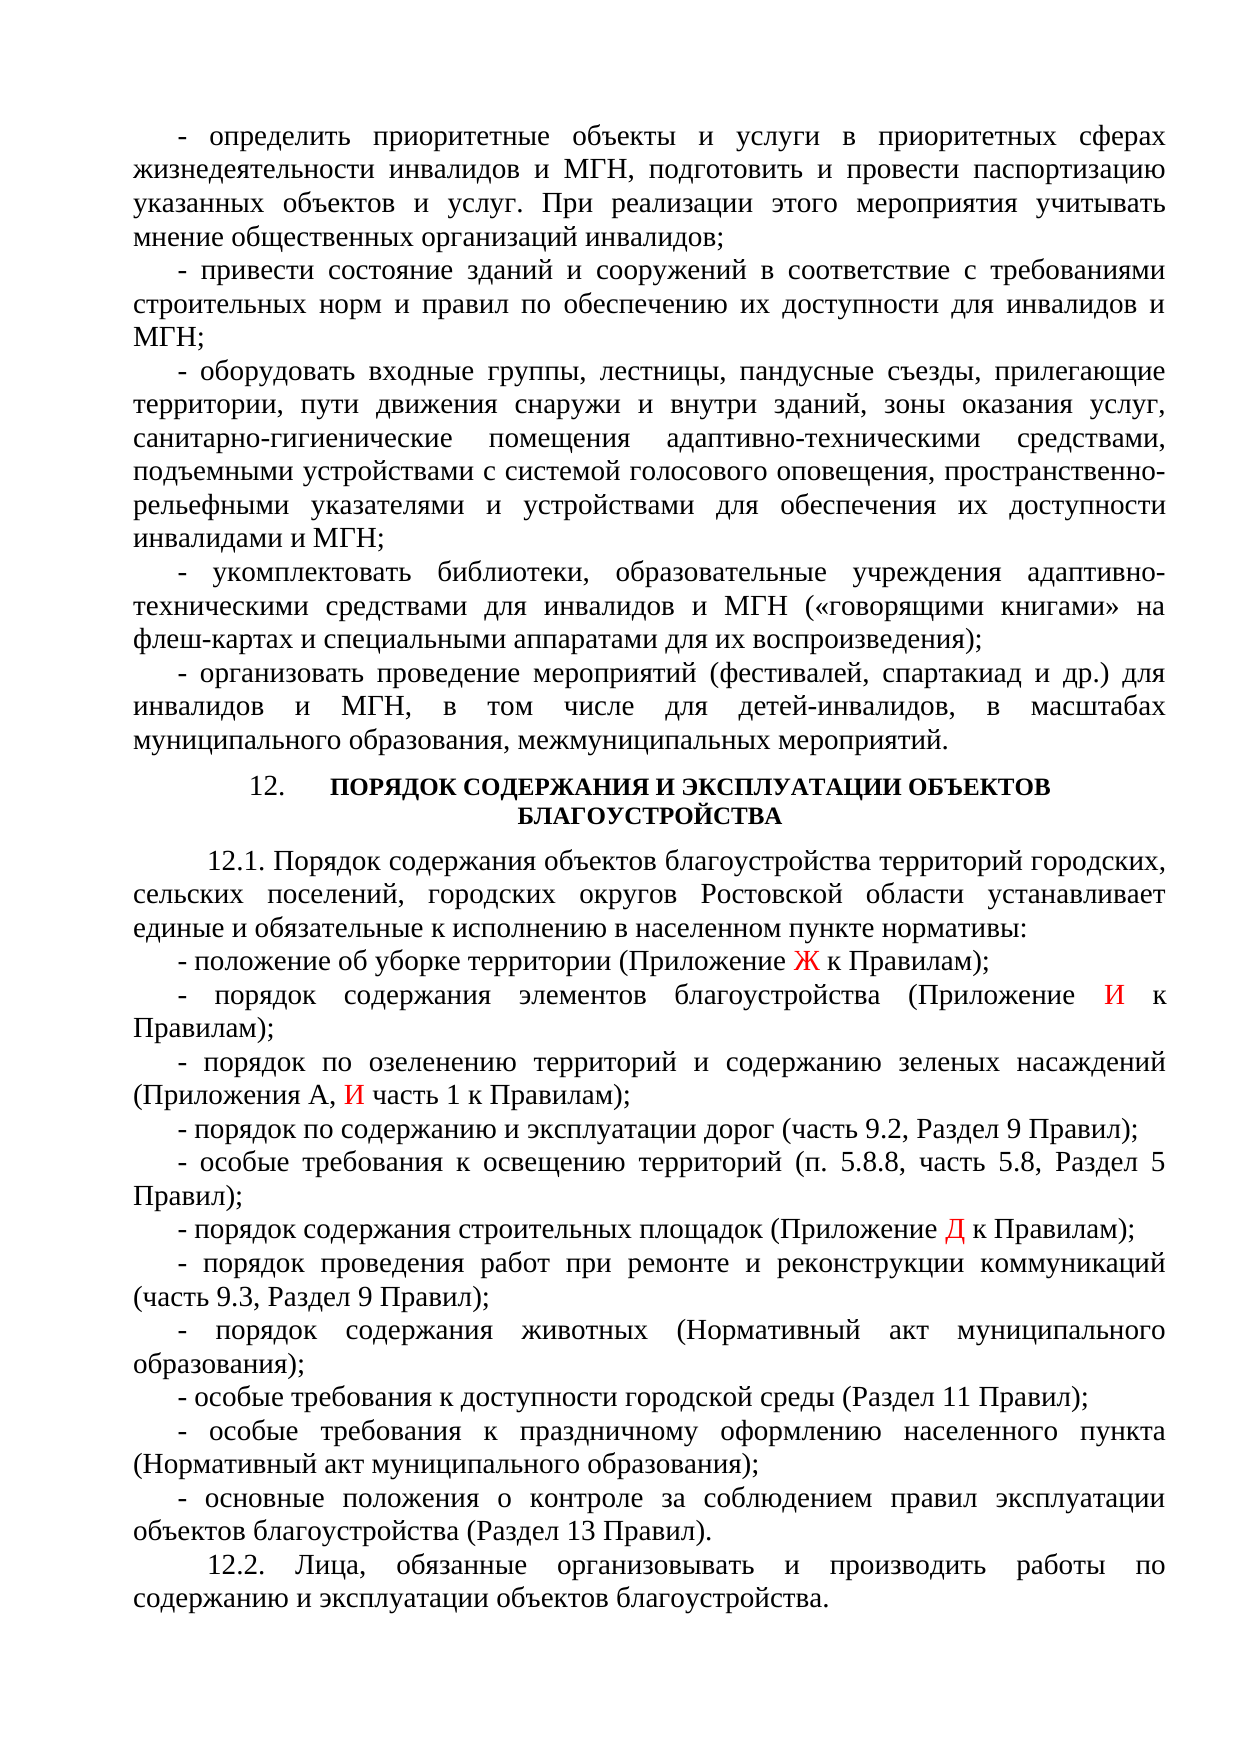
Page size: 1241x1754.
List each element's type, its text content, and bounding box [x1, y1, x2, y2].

text 12.2. Лица, обязанные организовывать и производить работы по содержанию и эксплуатации объектов благоустройства. [133, 1547, 1167, 1614]
text - особые требования к освещению территорий (п. 5.8.8, часть 5.8, Раздел 5 Правил); [133, 1144, 1167, 1212]
text - особые требования к праздничному оформлению населенного пункта (Нормативный акт муниципального образования); [133, 1413, 1167, 1480]
text - порядок содержания элементов благоустройства (Приложение И к Правилам); [133, 977, 1167, 1044]
text - организовать проведение мероприятий (фестивалей, спартакиад и др.) для инвалидов и МГН, в том числе для детей-инвалидов, в масштабах муниципального образования, межмуниципальных мероприятий. [133, 655, 1167, 755]
text - порядок проведения работ при ремонте и реконструкции коммуникаций (часть 9.3, Раздел 9 Правил); [133, 1245, 1167, 1312]
text 12.1. Порядок содержания объектов благоустройства территорий городских, сельских поселений, городских округов Ростовской области устанавливает единые и обязательные к исполнению в населенном пункте нормативы: [133, 843, 1167, 943]
text - порядок по озеленению территорий и содержанию зеленых насаждений (Приложения А, И часть 1 к Правилам); [133, 1044, 1167, 1111]
text - укомплектовать библиотеки, образовательные учреждения адаптивно-техническими средствами для инвалидов и МГН («говорящими книгами» на флеш-картах и специальными аппаратами для их воспроизведения); [133, 554, 1167, 655]
text - положение об уборке территории (Приложение Ж к Правилам); [133, 943, 1167, 977]
text - особые требования к доступности городской среды (Раздел 11 Правил); [133, 1379, 1167, 1413]
text - определить приоритетные объекты и услуги в приоритетных сферах жизнедеятельности инвалидов и МГН, подготовить и провести паспортизацию указанных объектов и услуг. При реализации этого мероприятия учитывать мнение общественных организаций инвалидов; [133, 118, 1167, 252]
list ПОРЯДОК СОДЕРЖАНИЯ И ЭКСПЛУАТАЦИИ ОБЪЕКТОВ БЛАГОУСТРОЙСТВА [133, 768, 1167, 830]
text - привести состояние зданий и сооружений в соответствие с требованиями строительных норм и правил по обеспечению их доступности для инвалидов и МГН; [133, 252, 1167, 353]
text - оборудовать входные группы, лестницы, пандусные съезды, прилегающие территории, пути движения снаружи и внутри зданий, зоны оказания услуг, санитарно-гигиенические помещения адаптивно-техническими средствами, подъемными устройствами с системой голосового оповещения, пространственно-рельефными указателями и устройствами для обеспечения их доступности инвалидами и МГН; [133, 353, 1167, 554]
text - основные положения о контроле за соблюдением правил эксплуатации объектов благоустройства (Раздел 13 Правил). [133, 1480, 1167, 1547]
text - порядок по содержанию и эксплуатации дорог (часть 9.2, Раздел 9 Правил); [133, 1111, 1167, 1144]
text - порядок содержания строительных площадок (Приложение Д к Правилам); [133, 1212, 1167, 1245]
text - порядок содержания животных (Нормативный акт муниципального образования); [133, 1312, 1167, 1379]
